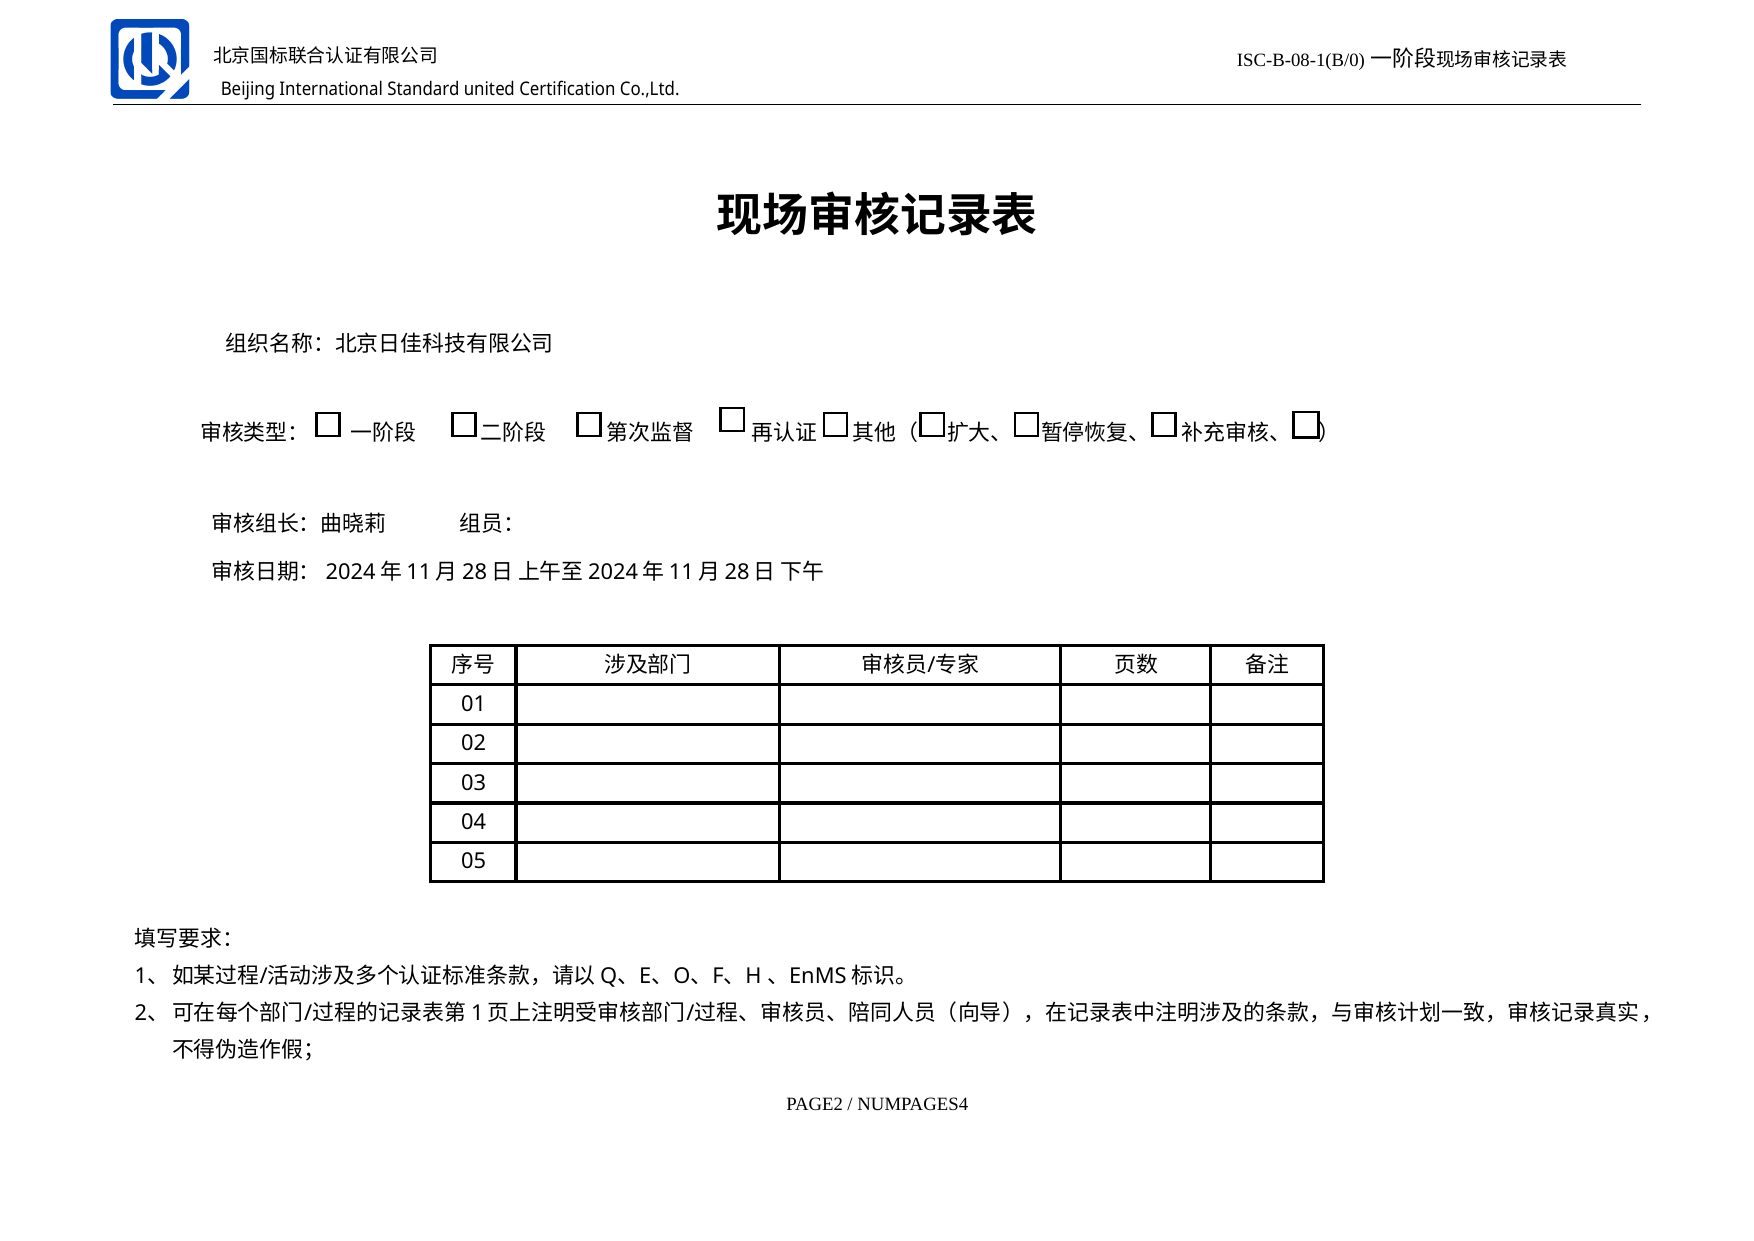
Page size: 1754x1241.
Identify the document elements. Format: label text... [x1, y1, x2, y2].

table_header 序号 [432, 647, 514, 683]
text 现场审核记录表 [112, 163, 1641, 261]
text 填写要求： [112, 920, 1641, 953]
text 组织名称：北京日佳科技有限公司 [112, 326, 1641, 358]
table_cell [1212, 726, 1322, 762]
table_cell [1062, 726, 1209, 762]
table_cell [781, 844, 1059, 880]
table_cell [781, 686, 1059, 723]
table_cell 04 [432, 805, 514, 841]
table_cell [1212, 686, 1322, 723]
table_cell [1062, 686, 1209, 723]
table_cell [781, 726, 1059, 762]
table_cell [781, 805, 1059, 841]
table_header 页数 [1062, 647, 1209, 683]
table_cell 03 [432, 765, 514, 801]
table_cell [1062, 805, 1209, 841]
table_cell [518, 805, 778, 841]
table_cell [1212, 844, 1322, 880]
table_header 涉及部门 [518, 647, 778, 683]
picture [110, 19, 190, 99]
table_cell [1062, 844, 1209, 880]
table_cell 02 [432, 726, 514, 762]
table_cell [1212, 805, 1322, 841]
table_cell [781, 765, 1059, 801]
table_cell [1062, 765, 1209, 801]
text 审核组长：曲晓莉 组员： [112, 506, 1641, 538]
list 可在每个部门/过程的记录表第1页上注明受审核部门/过程、审核员、陪同人员（向导），在记录表中注明涉及的条款，与审核计划一致，审核记录真实，不得伪造作假； [134, 994, 1641, 1064]
text 审核类型： 一阶段 二阶段 第次监督 再认证 其他（扩大、暂停恢复、补充审核、） [112, 399, 1641, 464]
table_cell [518, 726, 778, 762]
table_cell 01 [432, 686, 514, 723]
text 审核日期： 2024年11月28日 上午至2024年11月28日 下午 [112, 554, 1641, 587]
table_cell [518, 844, 778, 880]
table_cell [518, 765, 778, 801]
table_cell [1212, 765, 1322, 801]
table_cell [518, 686, 778, 723]
table_header 审核员/专家 [781, 647, 1059, 683]
table_cell 05 [432, 844, 514, 880]
table_header 备注 [1212, 647, 1322, 683]
list 如某过程/活动涉及多个认证标准条款，请以Q、E、O、F、H 、EnMS标识。 [134, 957, 1641, 990]
